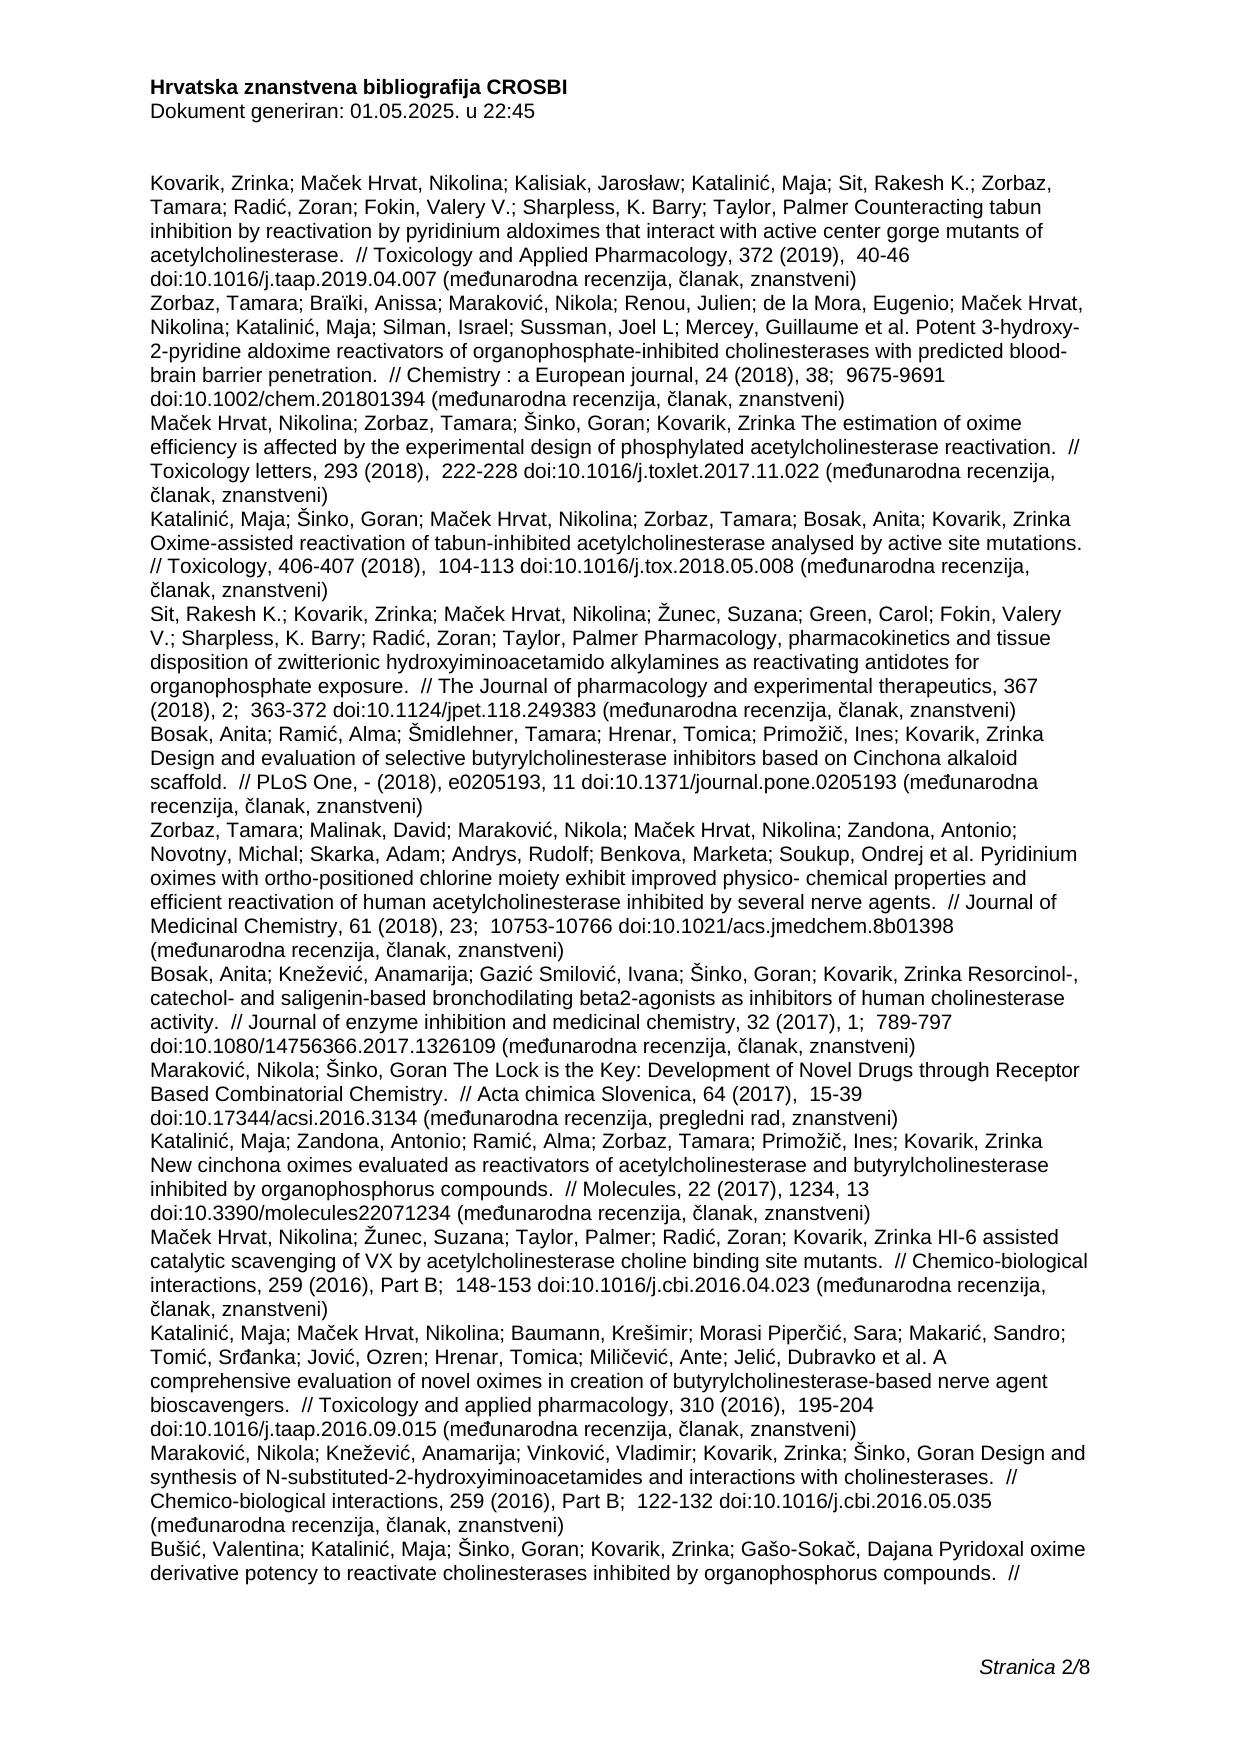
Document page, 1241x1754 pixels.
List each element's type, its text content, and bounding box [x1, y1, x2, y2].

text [150, 1537, 1090, 1584]
text Katalinić, Maja; Šinko, Goran; Maček Hrvat, Nikolina; Zorbaz, Tamara; Bosak, Anita; Kovarik, Zrinka [150, 506, 1090, 602]
text Katalinić, Maja; Zandona, Antonio; Ramić, Alma; Zorbaz, Tamara; Primožič, Ines; Kovarik, Zrinka [150, 1129, 1090, 1225]
text Zorbaz, Tamara; Braïki, Anissa; Maraković, Nikola; Renou, Julien; de la Mora, Eugenio; Maček Hrvat, Nikolina; Katalinić, Maja; Silman, Israel; Sussman, Joel L; Mercey, Guillaume et al. [150, 291, 1090, 411]
text Maček Hrvat, Nikolina; Zorbaz, Tamara; Šinko, Goran; Kovarik, Zrinka [150, 411, 1090, 506]
text Bosak, Anita; Ramić, Alma; Šmidlehner, Tamara; Hrenar, Tomica; Primožič, Ines; Kovarik, Zrinka [150, 722, 1090, 818]
text Maček Hrvat, Nikolina; Žunec, Suzana; Taylor, Palmer; Radić, Zoran; Kovarik, Zrinka [150, 1225, 1090, 1321]
text Maraković, Nikola; Šinko, Goran [150, 1057, 1090, 1129]
text Maraković, Nikola; Knežević, Anamarija; Vinković, Vladimir; Kovarik, Zrinka; Šinko, Goran [150, 1441, 1090, 1537]
text Zorbaz, Tamara; Malinak, David; Maraković, Nikola; Maček Hrvat, Nikolina; Zandona, Antonio; Novotny, Michal; Skarka, Adam; Andrys, Rudolf; Benkova, Marketa; Soukup, Ondrej et al. [150, 818, 1090, 962]
text Bosak, Anita; Knežević, Anamarija; Gazić Smilović, Ivana; Šinko, Goran; Kovarik, Zrinka [150, 962, 1090, 1057]
text Katalinić, Maja; Maček Hrvat, Nikolina; Baumann, Krešimir; Morasi Piperčić, Sara; Makarić, Sandro; Tomić, Srđanka; Jović, Ozren; Hrenar, Tomica; Miličević, Ante; Jelić, Dubravko et al. [150, 1321, 1090, 1441]
text Sit, Rakesh K.; Kovarik, Zrinka; Maček Hrvat, Nikolina; Žunec, Suzana; Green, Carol; Fokin, Valery V.; Sharpless, K. Barry; Radić, Zoran; Taylor, Palmer [150, 602, 1090, 722]
text Kovarik, Zrinka; Maček Hrvat, Nikolina; Kalisiak, Jarosław; Katalinić, Maja; Sit, Rakesh K.; Zorbaz, Tamara; Radić, Zoran; Fokin, Valery V.; Sharpless, K. Barry; Taylor, Palmer [150, 171, 1090, 291]
